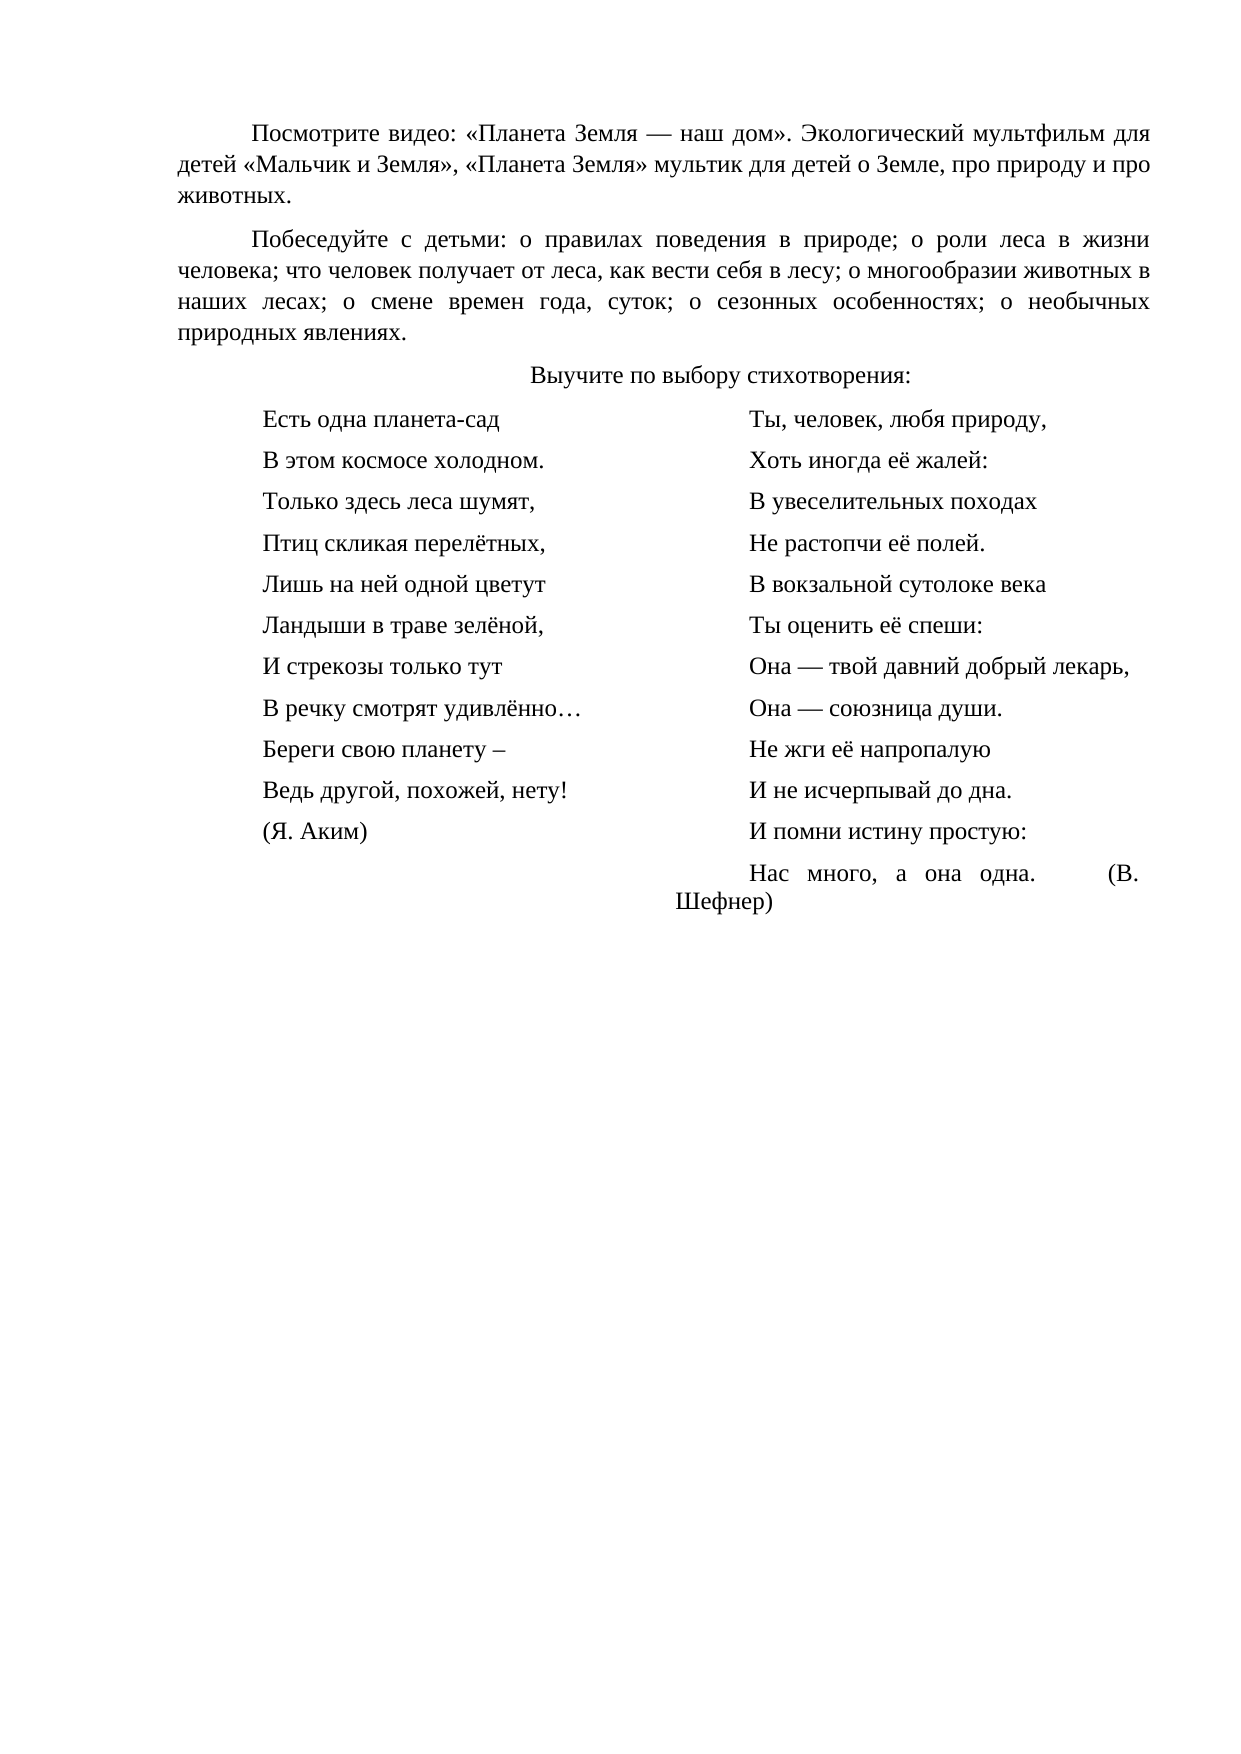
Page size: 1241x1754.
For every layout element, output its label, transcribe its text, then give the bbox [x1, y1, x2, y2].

text Посмотрите видео: «Планета Земля — наш дом». Экологический мультфильм для детей «Мальчик и Земля», «Планета Земля» мультик для детей о Земле, про природу и про животных. [177, 118, 1152, 209]
table_header Есть одна планета-сад В этом космосе холодном. Только здесь леса шумят, Птиц скликая перелётных, Лишь на ней одной цветут Ландыши в траве зелёной, И стрекозы только тут В речку смотрят удивлённо… Береги свою планету – Ведь другой, похожей, нету! (Я. Аким) [177, 404, 664, 969]
text Побеседуйте с детьми: о правилах поведения в природе; о роли леса в жизни человека; что человек получает от леса, как вести себя в лесу; о многообразии животных в наших лесах; о смене времен года, суток; о сезонных особенностях; о необычных природных явлениях. [177, 224, 1152, 346]
text Выучите по выбору стихотворения: [177, 360, 1152, 389]
table_header Ты, человек, любя природу, Хоть иногда её жалей: В увеселительных походах Не растопчи её полей. В вокзальной сутолоке века Ты оценить её спеши: Она — твой давний добрый лекарь, Она — союзница души. Не жги её напропалую И не исчерпывай до дна. И помни истину простую: Нас много, а она одна. (В. Шефнер) [664, 404, 1151, 969]
